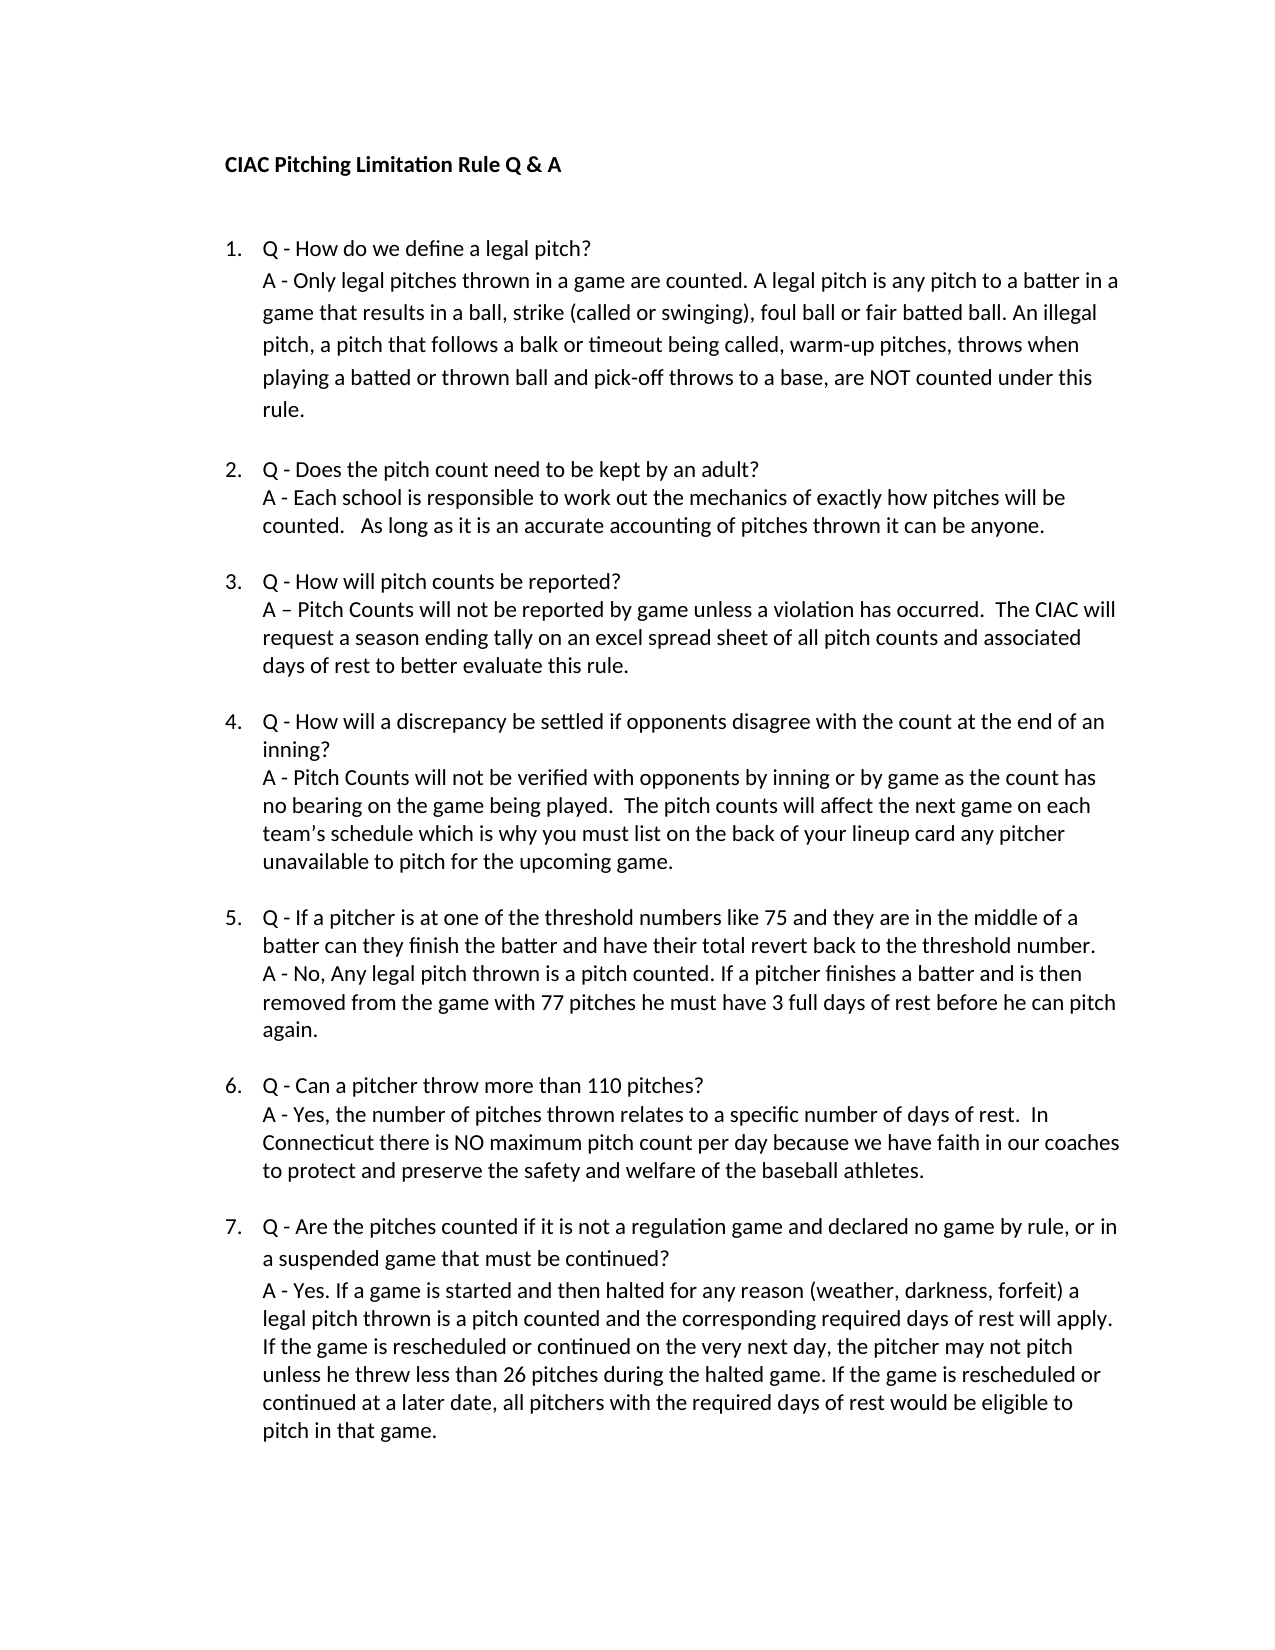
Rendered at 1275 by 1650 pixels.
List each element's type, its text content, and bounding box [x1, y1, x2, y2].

list A - No, Any legal pitch thrown is a pitch counted. If a pitcher finishes a batter and is then removed from the game with 77 pitches he must have 3 full days of rest before he can pitch again. [262, 959, 1125, 1044]
list Q - If a pitcher is at one of the threshold numbers like 75 and they are in the middle of a batter can they finish the batter and have their total revert back to the threshold number. [225, 903, 1125, 959]
list A – Pitch Counts will not be reported by game unless a violation has occurred. The CIAC will request a season ending tally on an excel spread sheet of all pitch counts and associated days of rest to better evaluate this rule. [262, 595, 1125, 679]
list A - Only legal pitches thrown in a game are counted. A legal pitch is any pitch to a batter in a game that results in a ball, strike (called or swinging), foul ball or fair batted ball. An illegal pitch, a pitch that follows a balk or timeout being called, warm-up pitches, throws when playing a batted or thrown ball and pick-off throws to a base, are NOT counted under this rule. [262, 266, 1125, 423]
list Q - How will pitch counts be reported? [225, 567, 1125, 595]
list CIAC Pitching Limitation Rule Q & A [225, 150, 1125, 178]
list A - Yes, the number of pitches thrown relates to a specific number of days of rest. In Connecticut there is NO maximum pitch count per day because we have faith in our coaches to protect and preserve the safety and welfare of the baseball athletes. [262, 1100, 1125, 1184]
list Q - Are the pitches counted if it is not a regulation game and declared no game by rule, or in a suspended game that must be continued? [225, 1212, 1125, 1272]
list A - Pitch Counts will not be verified with opponents by inning or by game as the count has no bearing on the game being played. The pitch counts will affect the next game on each team’s schedule which is why you must list on the back of your lineup card any pitcher unavailable to pitch for the upcoming game. [262, 763, 1125, 876]
list A - Yes. If a game is started and then halted for any reason (weather, darkness, forfeit) a legal pitch thrown is a pitch counted and the corresponding required days of rest will apply. If the game is rescheduled or continued on the very next day, the pitcher may not pitch unless he threw less than 26 pitches during the halted game. If the game is rescheduled or continued at a later date, all pitchers with the required days of rest would be eligible to pitch in that game. [262, 1276, 1125, 1444]
list Q - How do we define a legal pitch? [225, 234, 1125, 262]
list Q - Can a pitcher throw more than 110 pitches? [225, 1072, 1125, 1100]
list A - Each school is responsible to work out the mechanics of exactly how pitches will be counted. As long as it is an accurate accounting of pitches thrown it can be anyone. [262, 483, 1125, 539]
list Q - Does the pitch count need to be kept by an adult? [225, 455, 1125, 483]
list Q - How will a discrepancy be settled if opponents disagree with the count at the end of an inning? [225, 707, 1125, 763]
